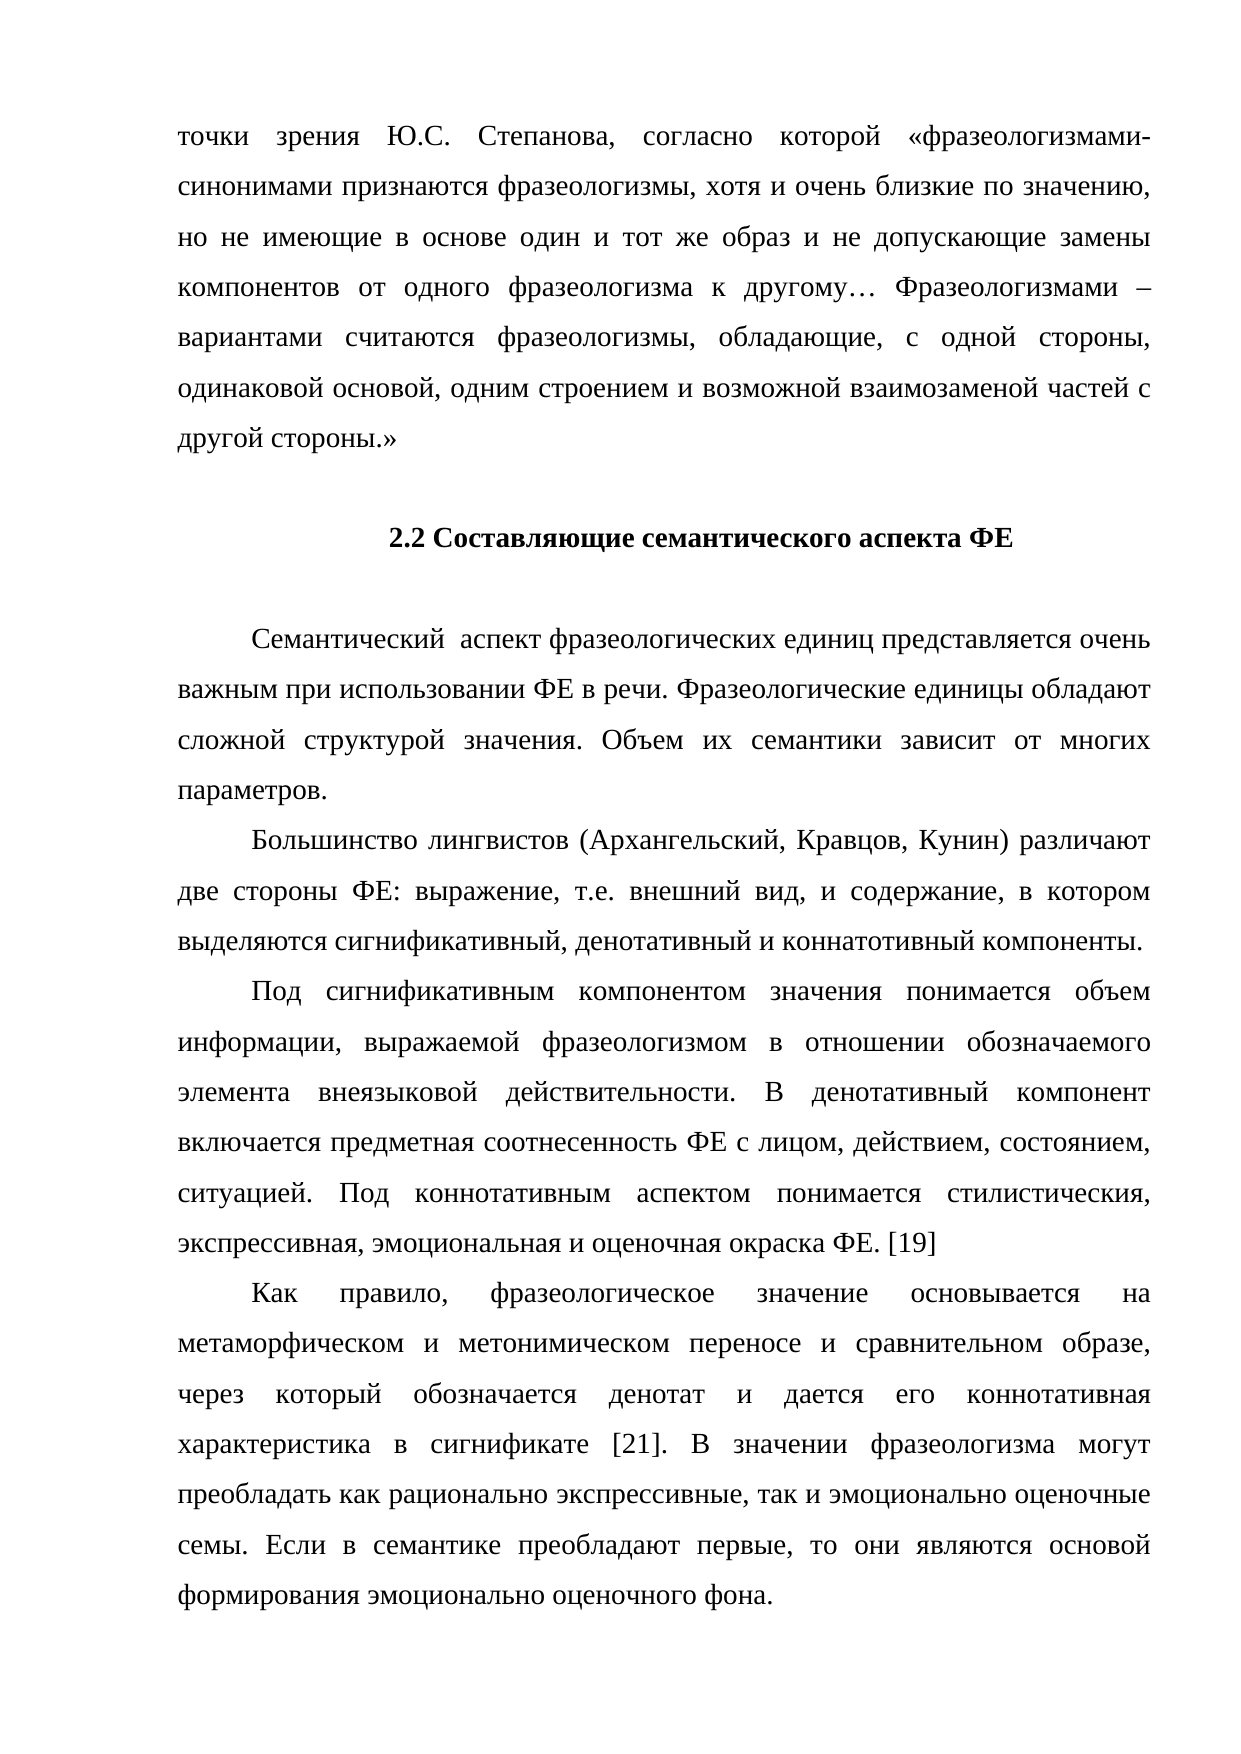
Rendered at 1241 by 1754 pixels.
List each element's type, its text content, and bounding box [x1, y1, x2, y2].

text Семантический аспект фразеологических единиц представляется очень важным при использовании ФЕ в речи. Фразеологические единицы обладают сложной структурой значения. Объем их семантики зависит от многих параметров. [177, 621, 1152, 806]
text 2.2 Составляющие семантического аспекта ФЕ [177, 521, 1152, 554]
text Как правило, фразеологическое значение основывается на метаморфическом и метонимическом переносе и сравнительном образе, через который обозначается денотат и дается его коннотативная характеристика в сигнификате [21]. В значении фразеологизма могут преобладать как рационально экспрессивные, так и эмоционально оценочные семы. Если в семантике преобладают первые, то они являются основой формирования эмоционально оценочного фона. [177, 1275, 1152, 1611]
text Большинство лингвистов (Архангельский, Кравцов, Кунин) различают две стороны ФЕ: выражение, т.е. внешний вид, и содержание, в котором выделяются сигнификативный, денотативный и коннатотивный компоненты. [177, 822, 1152, 957]
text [177, 118, 1152, 453]
text Под сигнификативным компонентом значения понимается объем информации, выражаемой фразеологизмом в отношении обозначаемого элемента внеязыковой действительности. В денотативный компонент включается предметная соотнесенность ФЕ с лицом, действием, состоянием, ситуацией. Под коннотативным аспектом понимается стилистическия, экспрессивная, эмоциональная и оценочная окраска ФЕ. [19] [177, 973, 1152, 1258]
